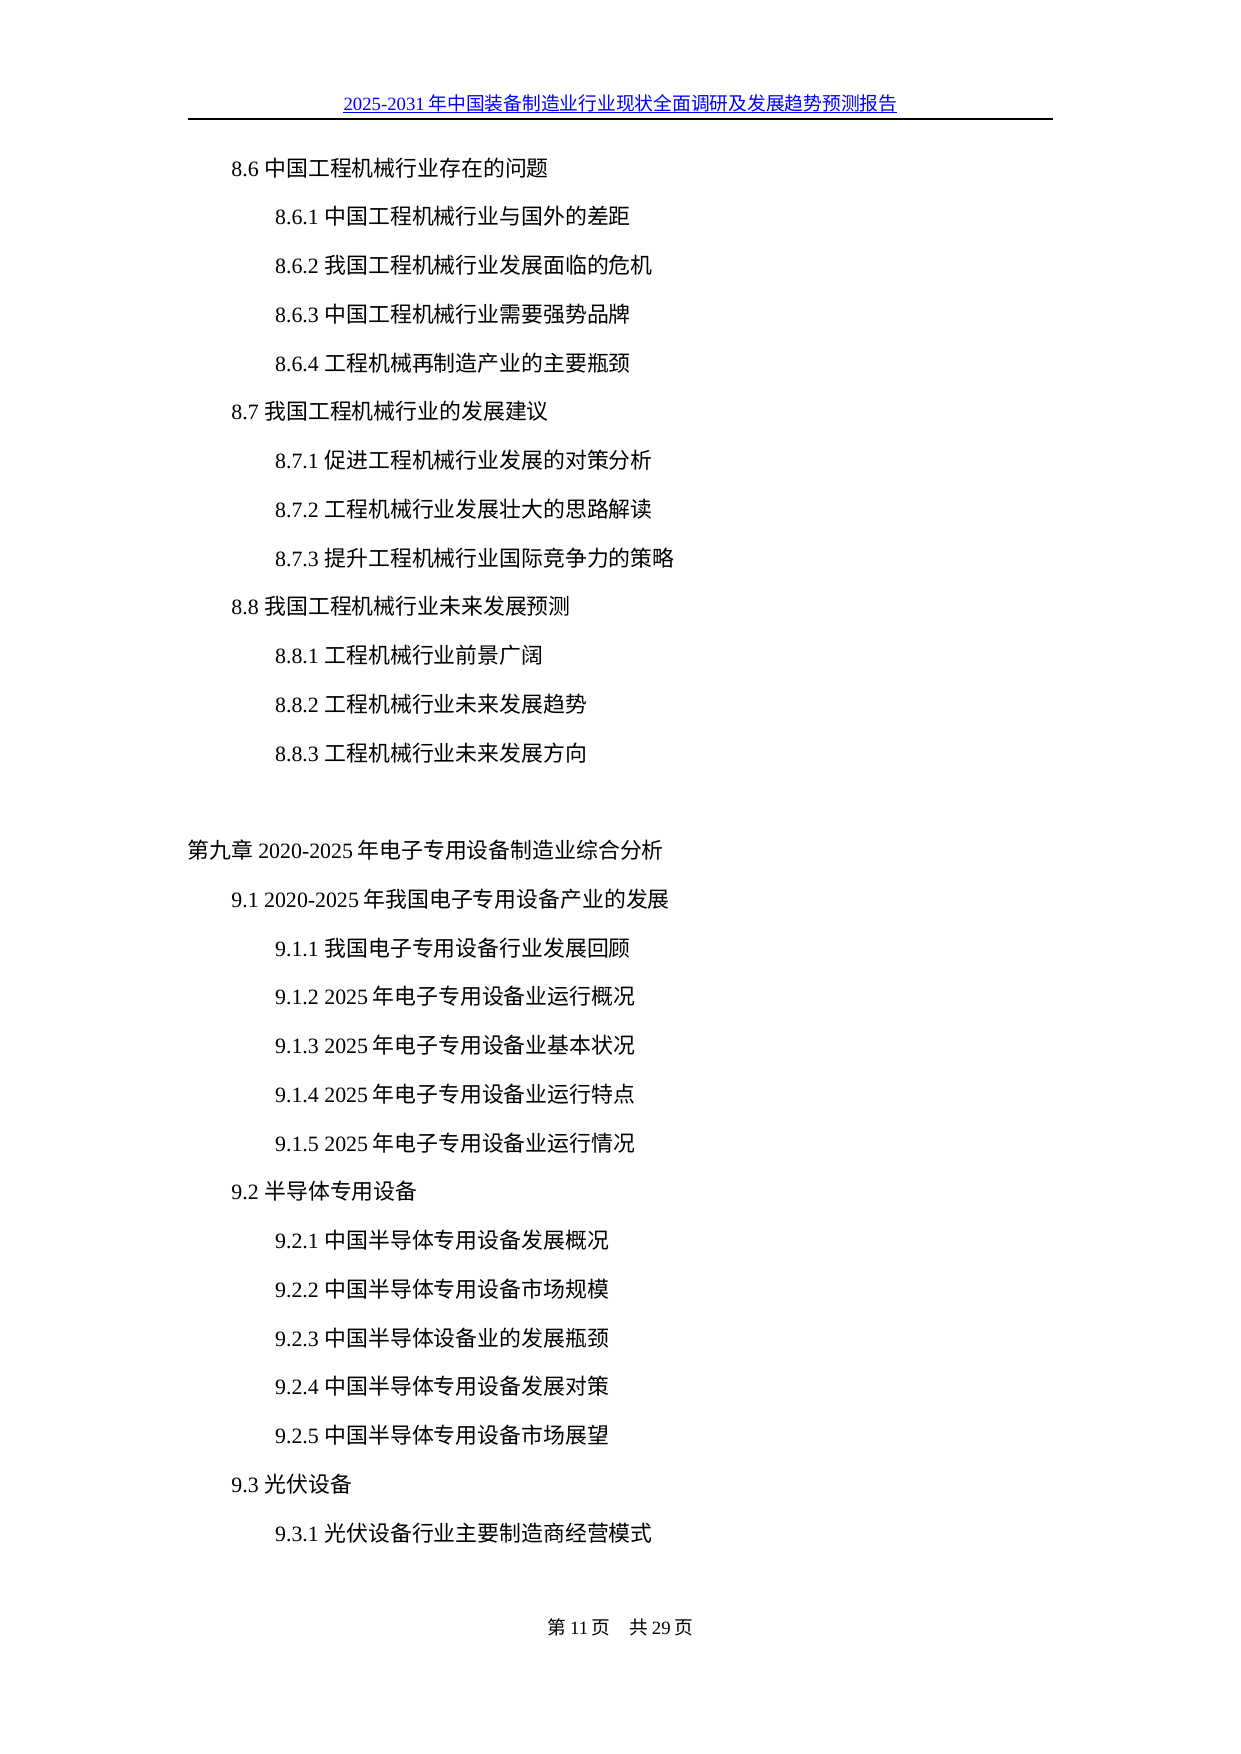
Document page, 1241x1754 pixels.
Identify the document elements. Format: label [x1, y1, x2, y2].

text [187, 150, 1053, 1548]
